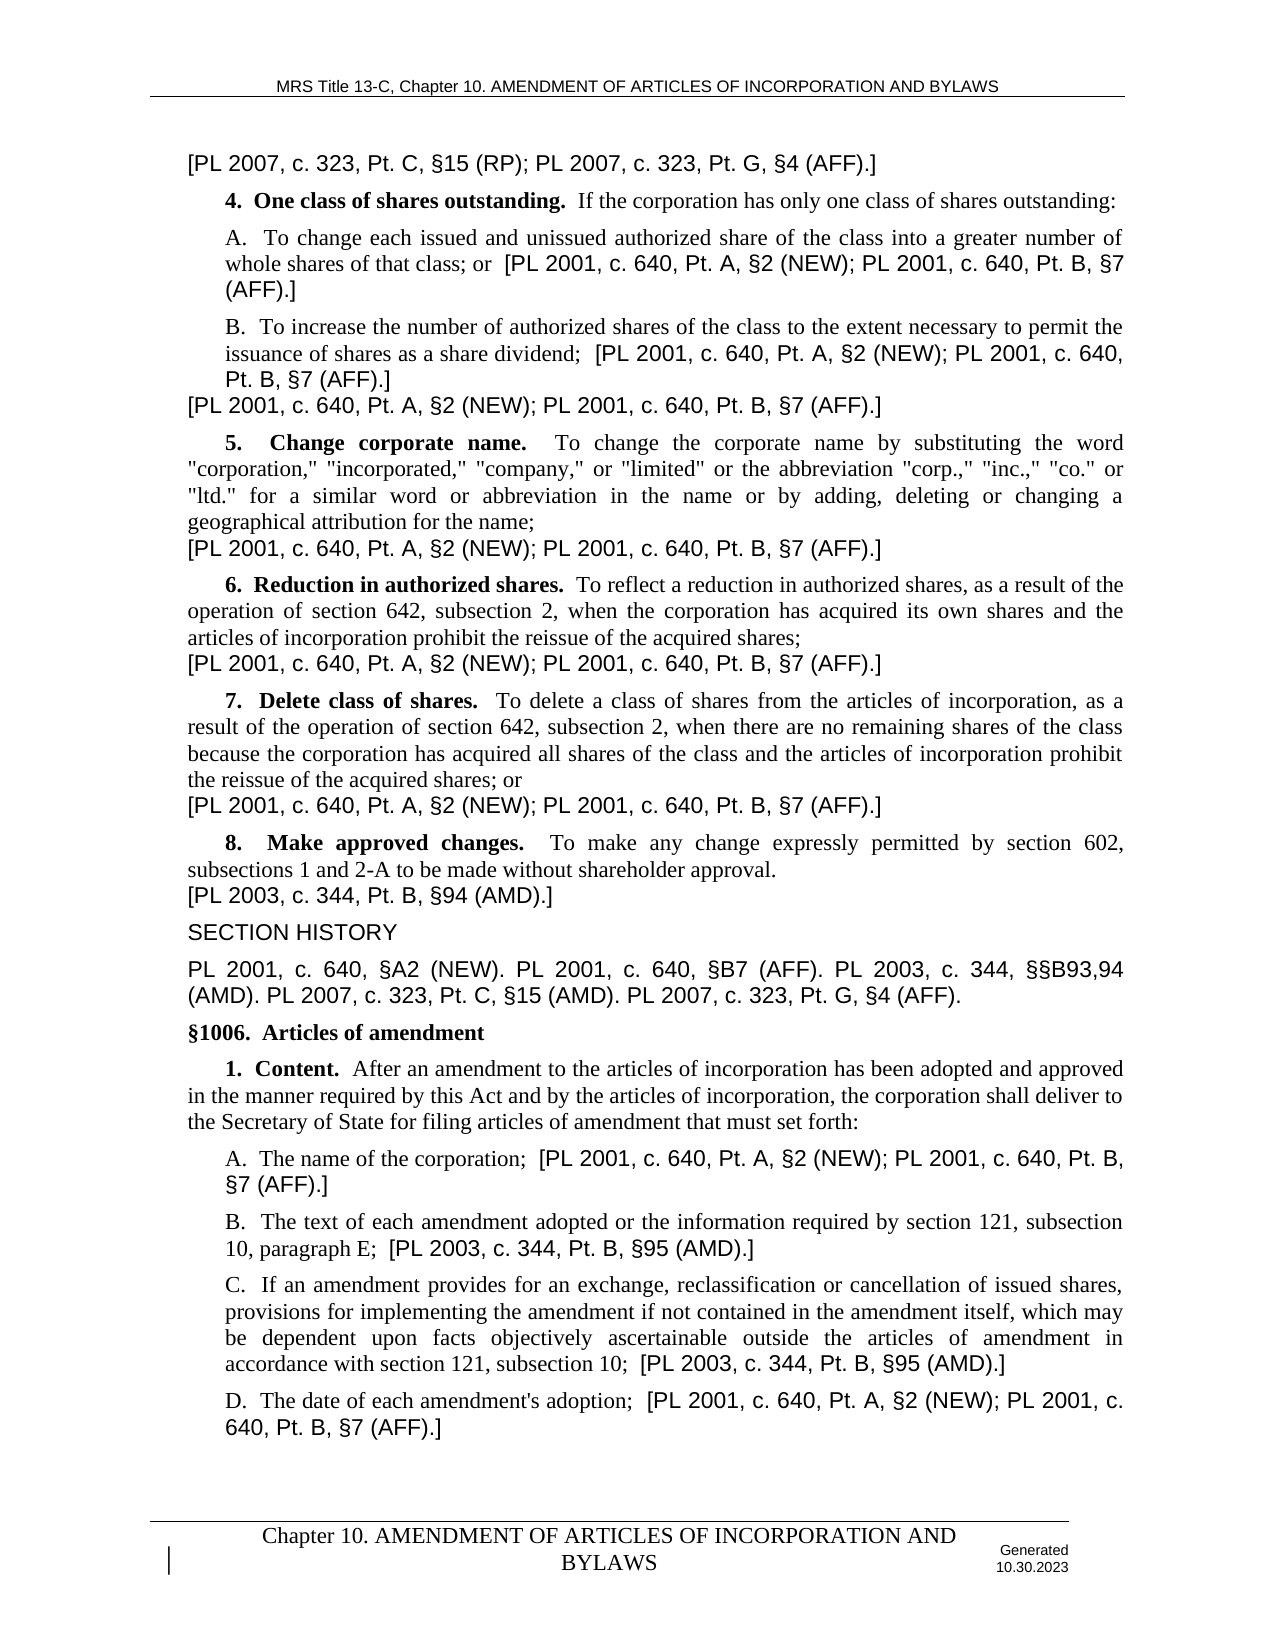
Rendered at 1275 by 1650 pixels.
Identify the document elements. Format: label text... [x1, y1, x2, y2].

text A. The name of the corporation; [PL 2001, c. 640, Pt. A, §2 (NEW); PL 2001, c. 640, Pt. B, §7 (AFF).] [225, 1145, 1125, 1198]
text B. To increase the number of authorized shares of the class to the extent necessary to permit the issuance of shares as a share dividend; [PL 2001, c. 640, Pt. A, §2 (NEW); PL 2001, c. 640, Pt. B, §7 (AFF).] [225, 313, 1125, 392]
text [PL 2003, c. 344, Pt. B, §94 (AMD).] [187, 882, 1125, 908]
text A. To change each issued and unissued authorized share of the class into a greater number of whole shares of that class; or [PL 2001, c. 640, Pt. A, §2 (NEW); PL 2001, c. 640, Pt. B, §7 (AFF).] [225, 223, 1125, 303]
text 6. Reduction in authorized shares. To reflect a reduction in authorized shares, as a result of the operation of section 642, subsection 2, when the corporation has acquired its own shares and the articles of incorporation prohibit the reissue of the acquired shares; [187, 571, 1125, 650]
text [PL 2001, c. 640, Pt. A, §2 (NEW); PL 2001, c. 640, Pt. B, §7 (AFF).] [187, 534, 1125, 561]
text 1. Content. After an amendment to the articles of incorporation has been adopted and approved in the manner required by this Act and by the articles of incorporation, the corporation shall deliver to the Secretary of State for filing articles of amendment that must set forth: [187, 1055, 1125, 1134]
text §1006. Articles of amendment [187, 1019, 1125, 1045]
text SECTION HISTORY [187, 919, 1125, 945]
text 8. Make approved changes. To make any change expressly permitted by section 602, subsections 1 and 2‑A to be made without shareholder approval. [187, 829, 1125, 882]
text [PL 2007, c. 323, Pt. C, §15 (RP); PL 2007, c. 323, Pt. G, §4 (AFF).] [187, 150, 1125, 176]
text [PL 2001, c. 640, Pt. A, §2 (NEW); PL 2001, c. 640, Pt. B, §7 (AFF).] [187, 392, 1125, 419]
text 4. One class of shares outstanding. If the corporation has only one class of shares outstanding: [187, 187, 1125, 213]
text 7. Delete class of shares. To delete a class of shares from the articles of incorporation, as a result of the operation of section 642, subsection 2, when there are no remaining shares of the class because the corporation has acquired all shares of the class and the articles of incorporation prohibit the reissue of the acquired shares; or [187, 687, 1125, 792]
text PL 2001, c. 640, §A2 (NEW). PL 2001, c. 640, §B7 (AFF). PL 2003, c. 344, §§B93,94 (AMD). PL 2007, c. 323, Pt. C, §15 (AMD). PL 2007, c. 323, Pt. G, §4 (AFF). [187, 956, 1125, 1008]
text D. The date of each amendment's adoption; [PL 2001, c. 640, Pt. A, §2 (NEW); PL 2001, c. 640, Pt. B, §7 (AFF).] [225, 1387, 1125, 1440]
text [PL 2001, c. 640, Pt. A, §2 (NEW); PL 2001, c. 640, Pt. B, §7 (AFF).] [187, 792, 1125, 819]
text [PL 2001, c. 640, Pt. A, §2 (NEW); PL 2001, c. 640, Pt. B, §7 (AFF).] [187, 650, 1125, 677]
text C. If an amendment provides for an exchange, reclassification or cancellation of issued shares, provisions for implementing the amendment if not contained in the amendment itself, which may be dependent upon facts objectively ascertainable outside the articles of amendment in accordance with section 121, subsection 10; [PL 2003, c. 344, Pt. B, §95 (AMD).] [225, 1271, 1125, 1377]
text 5. Change corporate name. To change the corporate name by substituting the word "corporation," "incorporated," "company," or "limited" or the abbreviation "corp.," "inc.," "co." or "ltd." for a similar word or abbreviation in the name or by adding, deleting or changing a geographical attribution for the name; [187, 429, 1125, 534]
text B. The text of each amendment adopted or the information required by section 121, subsection 10, paragraph E; [PL 2003, c. 344, Pt. B, §95 (AMD).] [225, 1208, 1125, 1261]
